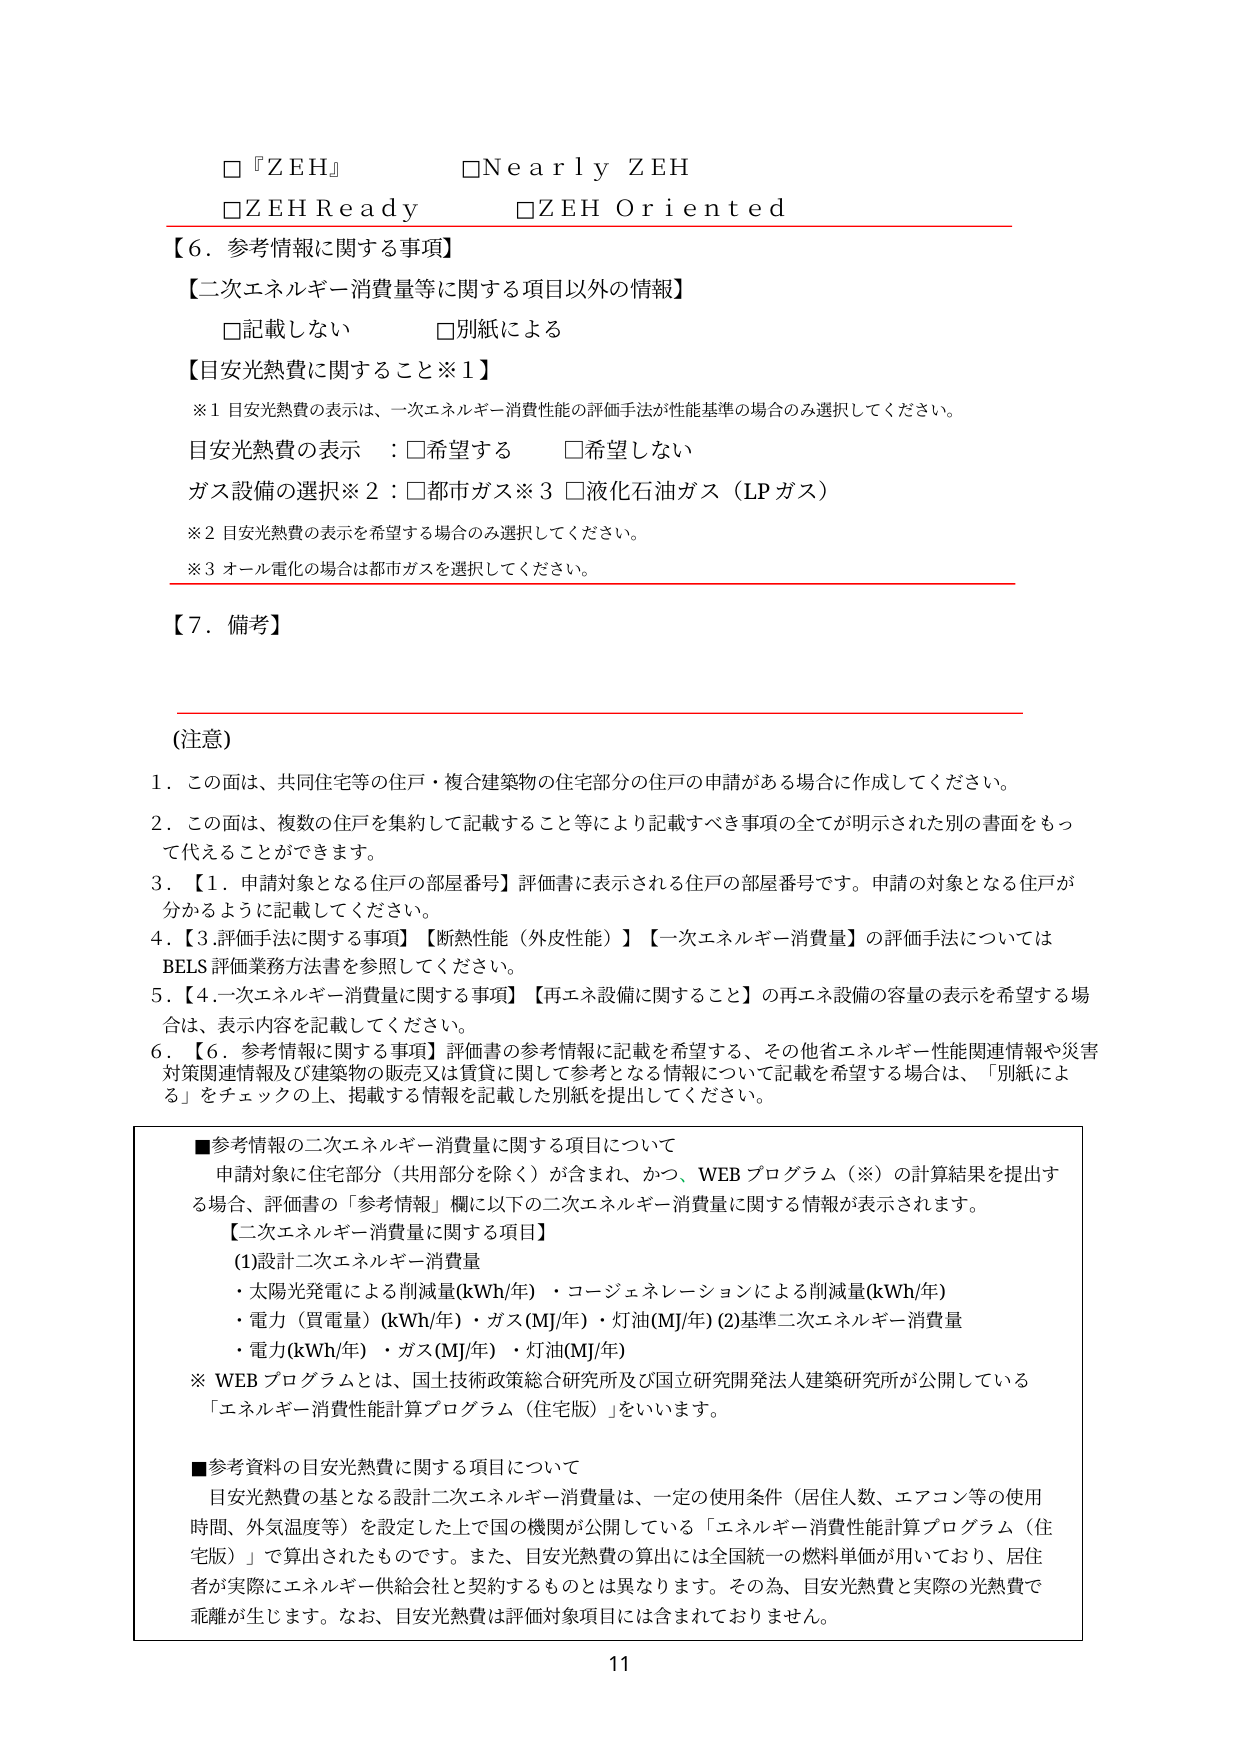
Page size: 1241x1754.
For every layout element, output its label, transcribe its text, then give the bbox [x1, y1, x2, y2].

text ガス設備の選択※２：□都市ガス※３ □液化石油ガス（LPガス） [187, 474, 1151, 506]
text □ＺＥＨ Ｒｅａｄｙ □ＺＥＨ Ｏｒｉｅｎｔｅｄ [222, 191, 1151, 222]
text ４. 【３.評価手法に関する事項】【断熱性能（外皮性能）】【一次エネルギー消費量】の評価手法についてはBELS評価業務方法書を参照してください。 [148, 924, 1100, 978]
text ５. 【４.一次エネルギー消費量に関する事項】【再エネ設備に関すること】の再エネ設備の容量の表示を希望する場合は、表示内容を記載してください。 [148, 981, 1096, 1037]
text ２．この面は、複数の住戸を集約して記載すること等により記載すべき事項の全てが明示された別の書面をもって代えることができます。 [148, 808, 1090, 865]
text ※２ 目安光熱費の表示を希望する場合のみ選択してください。 [187, 520, 1151, 544]
text (注意) [143, 722, 1090, 754]
text １．この面は、共同住宅等の住戸・複合建築物の住宅部分の住戸の申請がある場合に作成してください。 [148, 768, 1090, 795]
text ３．【１．申請対象となる住戸の部屋番号】評価書に表示される住戸の部屋番号です。申請の対象となる住戸が分かるように記載してください。 [148, 868, 1090, 923]
text 【目安光熱費に関すること※１】 [177, 353, 1151, 385]
text 目安光熱費の表示 ：□希望する □希望しない [187, 434, 1151, 465]
text ６．【６．参考情報に関する事項】評価書の参考情報に記載を希望する、その他省エネルギー性能関連情報や災害対策関連情報及び建築物の販売又は賃貸に関して参考となる情報について記載を希望する場合は、「別紙による」をチェックの上、掲載する情報を記載した別紙を提出してください。 [148, 1040, 1107, 1107]
text 【６．参考情報に関する事項】 [162, 232, 1151, 263]
text ※１ 目安光熱費の表示は、一次エネルギー消費性能の評価手法が性能基準の場合のみ選択してください。 [193, 397, 1151, 421]
text □『ＺＥＨ』 □Ｎｅａｒｌｙ ＺＥＨ [222, 150, 1151, 182]
text 【二次エネルギー消費量等に関する項目以外の情報】 [177, 272, 1151, 303]
text □記載しない □別紙による [222, 313, 1151, 344]
text ※３ オール電化の場合は都市ガスを選択してください。 [187, 556, 1151, 580]
text 【７．備考】 [162, 608, 1151, 639]
